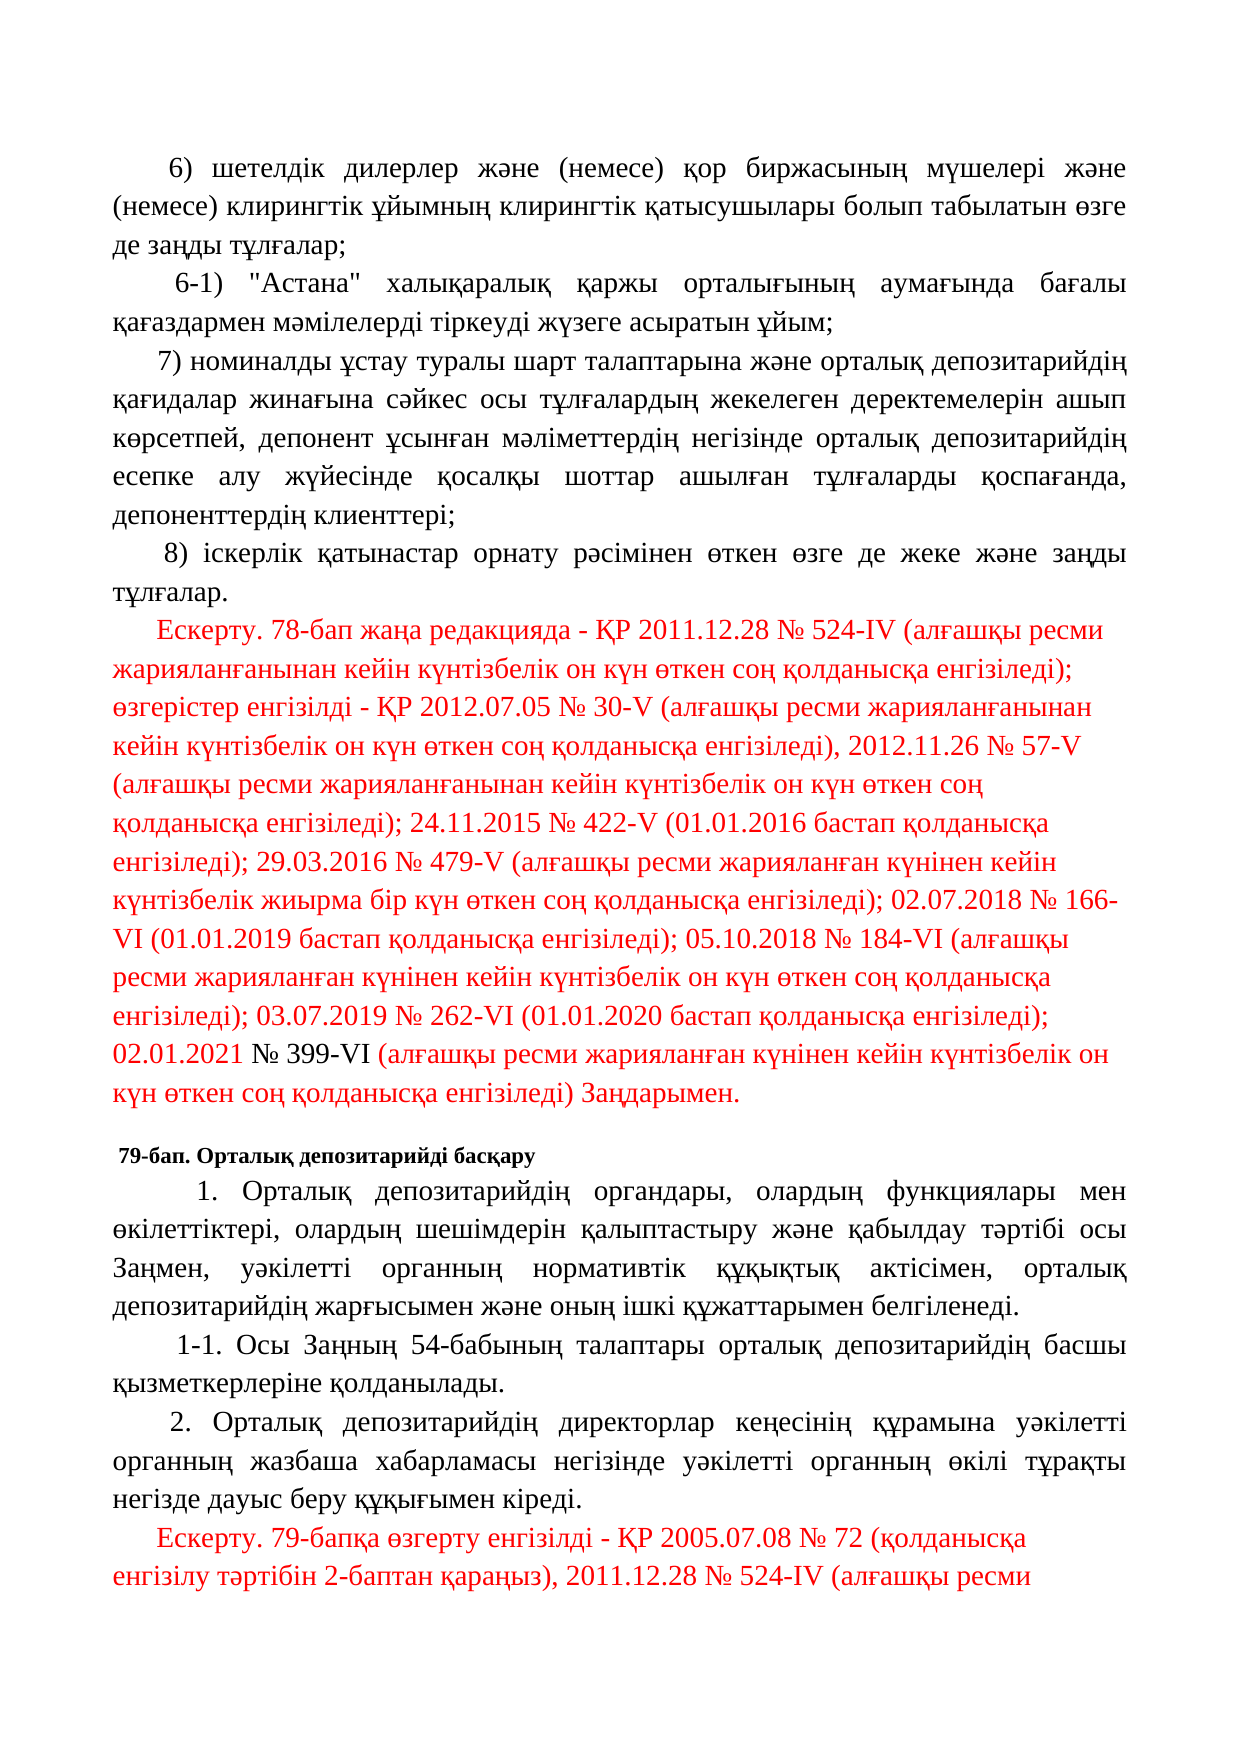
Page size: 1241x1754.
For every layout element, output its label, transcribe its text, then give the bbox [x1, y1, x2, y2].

text 6) шетелдік дилерлер және (немесе) қор биржасының мүшелері және (немесе) клирингтік ұйымның клирингтік қатысушылары болып табылатын өзге де заңды тұлғалар; [112, 150, 1128, 261]
text 7) номиналды ұстау туралы шарт талаптарына және орталық депозитарийдің қағидалар жинағына сәйкес осы тұлғалардың жекелеген деректемелерін ашып көрсетпей, депонент ұсынған мәліметтердің негізінде орталық депозитарийдің есепке алу жүйесінде қосалқы шоттар ашылған тұлғаларды қоспағанда, депоненттердің клиенттері; [112, 343, 1128, 530]
text 79-бап. Орталық депозитарийдi басқару [112, 1143, 1128, 1169]
text 6-1) "Астана" халықаралық қаржы орталығының аумағында бағалы қағаздармен мәмілелерді тіркеуді жүзеге асыратын ұйым; [112, 266, 1128, 338]
text 1. Орталық депозитарийдiң органдары, олардың функциялары мен өкiлеттiктерi, олардың шешiмдерiн қалыптастыру және қабылдау тәртiбi осы Заңмен, уәкiлеттi органның нормативтiк құқықтық актiсiмен, орталық депозитарийдiң жарғысымен және оның iшкi құжаттарымен белгiленедi. [112, 1173, 1128, 1322]
text 1-1. Осы Заңның 54-бабының талаптары орталық депозитарийдің басшы қызметкерлеріне қолданылады. [112, 1327, 1128, 1399]
text 2. Орталық депозитарийдің директорлар кеңесінің құрамына уәкілетті органның жазбаша хабарламасы негізінде уәкілетті органның өкілі тұрақты негізде дауыс беру құқығымен кіреді. [112, 1404, 1128, 1515]
text 8) іскерлік қатынастар орнату рәсімінен өткен өзге де жеке және заңды тұлғалар. [112, 535, 1128, 607]
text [112, 1520, 1128, 1592]
text Ескерту. 78-бап жаңа редакцияда - ҚР 2011.12.28 № 524-IV (алғашқы ресми жарияланғанынан кейін күнтізбелік он күн өткен соң қолданысқа енгізіледі); өзгерістер енгізілді - ҚР 2012.07.05 № 30-V (алғашқы ресми жарияланғанынан кейін күнтізбелік он күн өткен соң қолданысқа енгізіледі), 2012.11.26 № 57-V (алғашқы ресми жарияланғанынан кейін күнтізбелік он күн өткен соң қолданысқа енгізіледі); 24.11.2015 № 422-V (01.01.2016 бастап қолданысқа енгізіледі); 29.03.2016 № 479-V (алғашқы ресми жарияланған күнінен кейін күнтізбелік жиырма бір күн өткен соң қолданысқа енгізіледі); 02.07.2018 № 166-VІ (01.01.2019 бастап қолданысқа енгізіледі); 05.10.2018 № 184-VI (алғашқы ресми жарияланған күнінен кейін күнтізбелік он күн өткен соң қолданысқа енгізіледі); 03.07.2019 № 262-VI (01.01.2020 бастап қолданысқа енгізіледі); 02.01.2021 № 399-VI (алғашқы ресми жарияланған күнінен кейін күнтізбелік он күн өткен соң қолданысқа енгізіледі) Заңдарымен. [112, 612, 1128, 1139]
